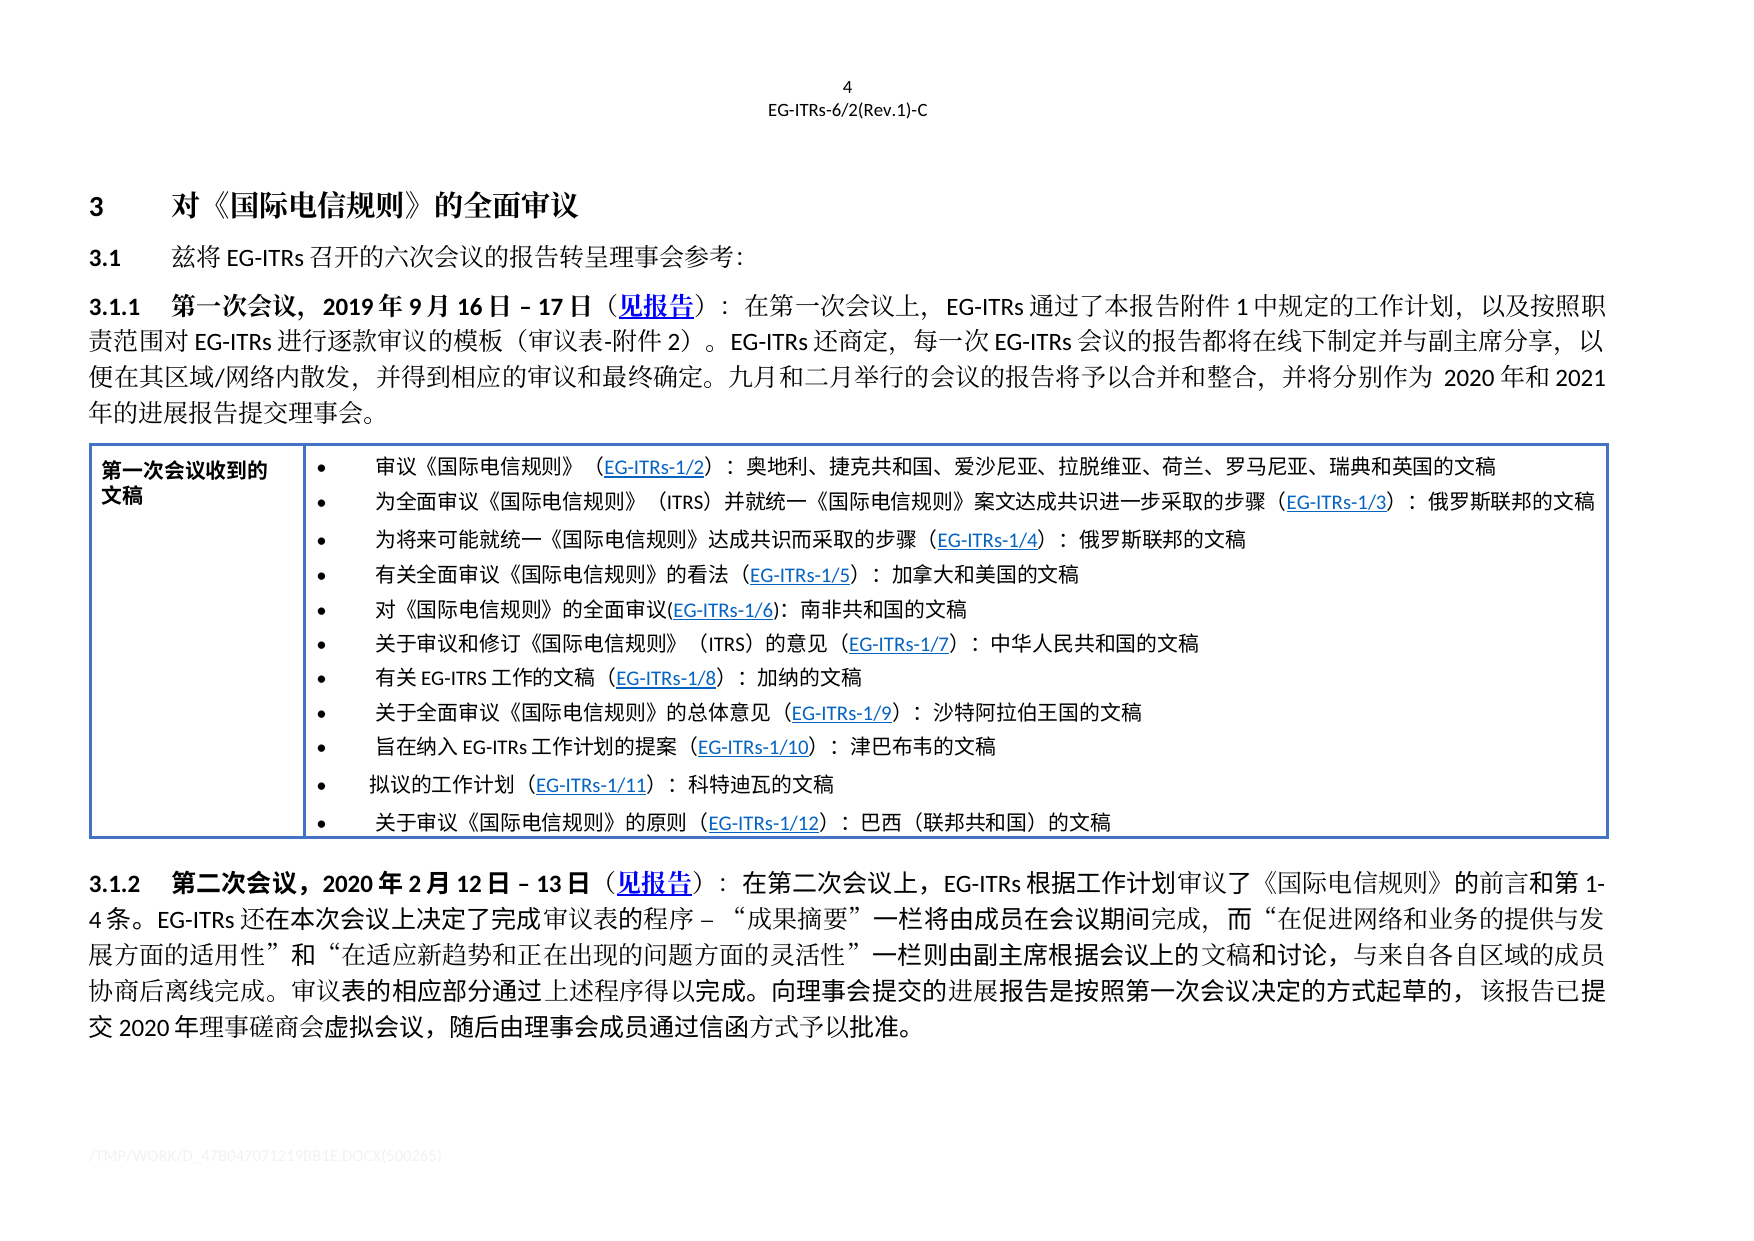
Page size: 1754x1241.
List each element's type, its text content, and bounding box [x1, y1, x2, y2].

text 3.1.1 第一次会议，2019年9月16日 – 17日（见报告）：在第一次会议上，EG-ITRs通过了本报告附件1中规定的工作计划，以及按照职责范围对EG-ITRs进行逐款审议的模板（审议表-附件2）。EG-ITRs还商定，每一次EG-ITRs会议的报告都将在线下制定并与副主席分享，以便在其区域/网络内散发，并得到相应的审议和最终确定。九月和二月举行的会议的报告将予以合并和整合，并将分别作为2020年和2021年的进展报告提交理事会。 [89, 286, 1606, 430]
table_header • 审议《国际电信规则》（EG-ITRs-1/2）：奥地利、捷克共和国、爱沙尼亚、拉脱维亚、荷兰、罗马尼亚、瑞典和英国的文稿 • 为全面审议《国际电信规则》（ITRS）并就统一《国际电信规则》案文达成共识进一步采取的步骤（EG-ITRs-1/3）：俄罗斯联邦的文稿 • 为将来可能就统一《国际电信规则》达成共识而采取的步骤（EG-ITRs-1/4）：俄罗斯联邦的文稿 • 有关全面审议《国际电信规则》的看法（EG-ITRs-1/5）：加拿大和美国的文稿 • 对《国际电信规则》的全面审议(EG-ITRs-1/6)：南非共和国的文稿 • 关于审议和修订《国际电信规则》（ITRS）的意见（EG-ITRs-1/7）：中华人民共和国的文稿 • 有关EG-ITRS工作的文稿（EG-ITRs-1/8）：加纳的文稿 • 关于全面审议《国际电信规则》的总体意见（EG-ITRs-1/9）：沙特阿拉伯王国的文稿 • 旨在纳入EG-ITRs工作计划的提案（EG-ITRs-1/10）：津巴布韦的文稿 • 拟议的工作计划（EG-ITRs-1/11）：科特迪瓦的文稿 • 关于审议《国际电信规则》的原则（EG-ITRs-1/12）：巴西（联邦共和国）的文稿 [306, 446, 1606, 836]
subtitle 3 对《国际电信规则》的全面审议 [89, 183, 1606, 225]
table_header 第一次会议收到的 文稿 [92, 446, 303, 836]
text 3.1.2 第二次会议，2020年2月12日 – 13日（见报告）：在第二次会议上，EG-ITRs根据工作计划审议了《国际电信规则》的前言和第1-4条。EG-ITRs还在本次会议上决定了完成审议表的程序 – “成果摘要”一栏将由成员在会议期间完成，而“在促进网络和业务的提供与发展方面的适用性”和“在适应新趋势和正在出现的问题方面的灵活性”一栏则由副主席根据会议上的文稿和讨论，与来自各自区域的成员协商后离线完成。审议表的相应部分通过上述程序得以完成。向理事会提交的进展报告是按照第一次会议决定的方式起草的，该报告已提交2020年理事磋商会虚拟会议，随后由理事会成员通过信函方式予以批准。 [89, 864, 1606, 1043]
text 3.1 兹将EG-ITRs召开的六次会议的报告转呈理事会参考： [89, 238, 1606, 274]
